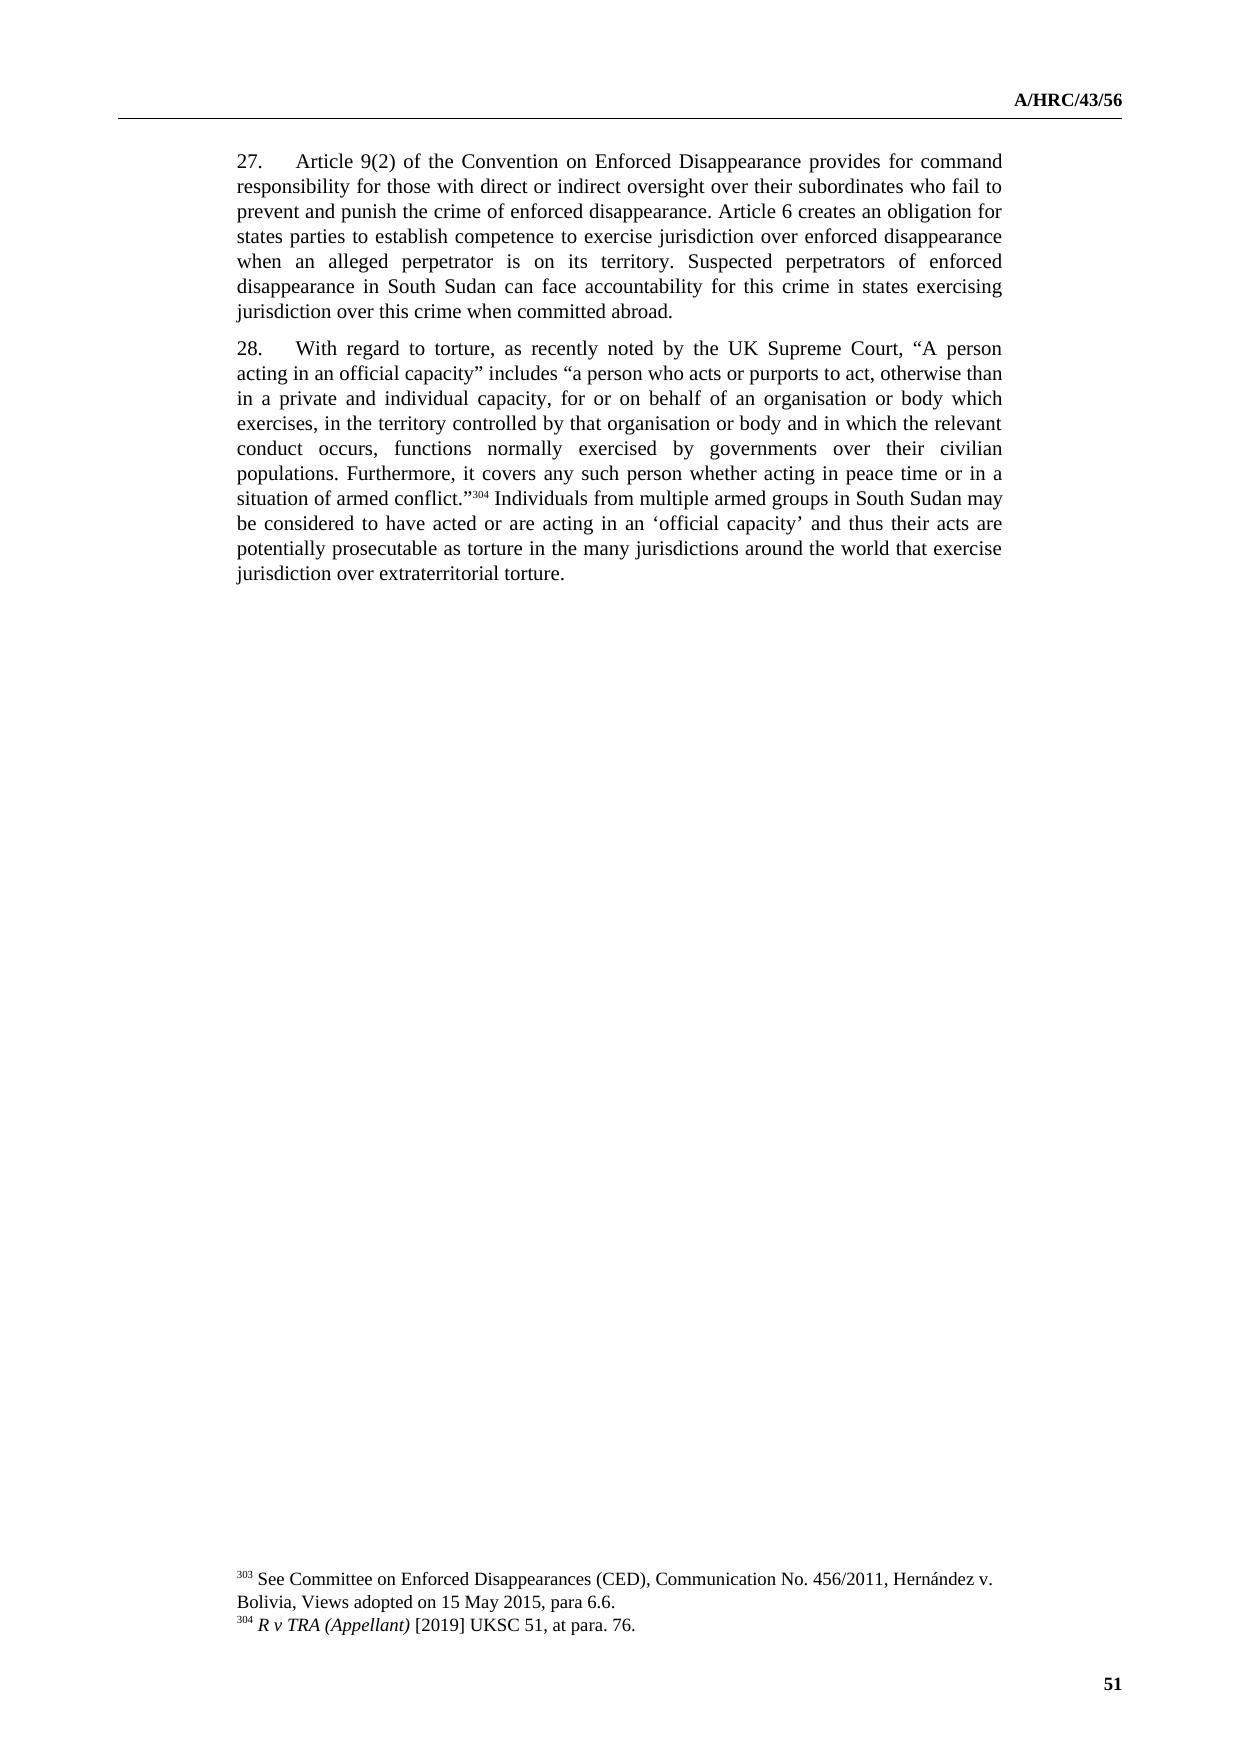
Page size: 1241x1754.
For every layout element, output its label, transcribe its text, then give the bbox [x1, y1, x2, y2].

text 28. With regard to torture, as recently noted by the UK Supreme Court, “A person acting in an official capacity” includes “a person who acts or purports to act, otherwise than in a private and individual capacity, for or on behalf of an organisation or body which exercises, in the territory controlled by that organisation or body and in which the relevant conduct occurs, functions normally exercised by governments over their civilian populations. Furthermore, it covers any such person whether acting in peace time or in a situation of armed conflict.” Individuals from multiple armed groups in South Sudan may be considered to have acted or are acting in an ‘official capacity’ and thus their acts are potentially prosecutable as torture in the many jurisdictions around the world that exercise jurisdiction over extraterritorial torture. [237, 335, 1003, 585]
text 27. Article 9(2) of the Convention on Enforced Disappearance provides for command responsibility for those with direct or indirect oversight over their subordinates who fail to prevent and punish the crime of enforced disappearance. Article 6 creates an obligation for states parties to establish competence to exercise jurisdiction over enforced disappearance when an alleged perpetrator is on its territory. Suspected perpetrators of enforced disappearance in South Sudan can face accountability for this crime in states exercising jurisdiction over this crime when committed abroad. [237, 148, 1003, 323]
